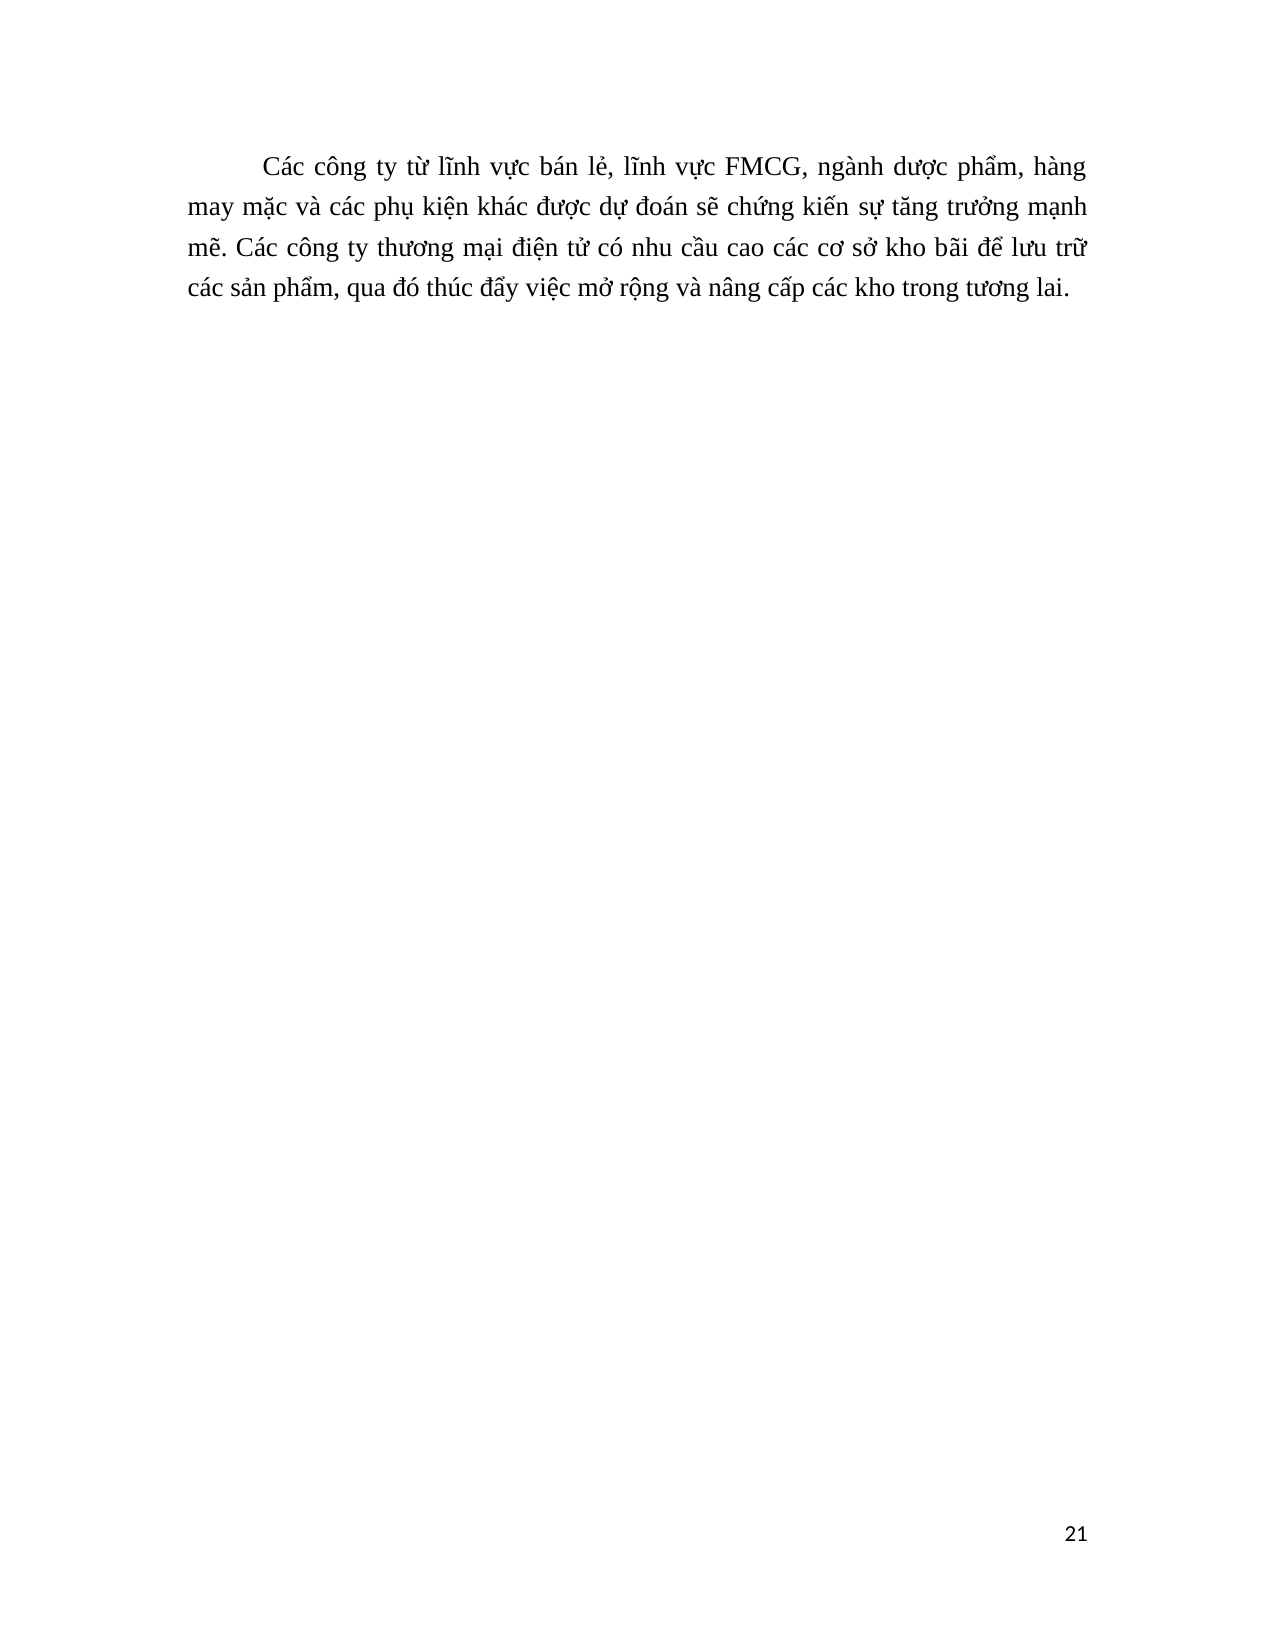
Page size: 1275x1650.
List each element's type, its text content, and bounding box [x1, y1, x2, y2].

text Các công ty từ lĩnh vực bán lẻ, lĩnh vực FMCG, ngành dược phẩm, hàng may mặc và các phụ kiện khác được dự đoán sẽ chứng kiến ​​sự tăng trưởng mạnh mẽ. Các công ty thương mại điện tử có nhu cầu cao các cơ sở kho bãi để lưu trữ các sản phẩm, qua đó thúc đẩy việc mở rộng và nâng cấp các kho trong tương lai. [187, 150, 1087, 302]
